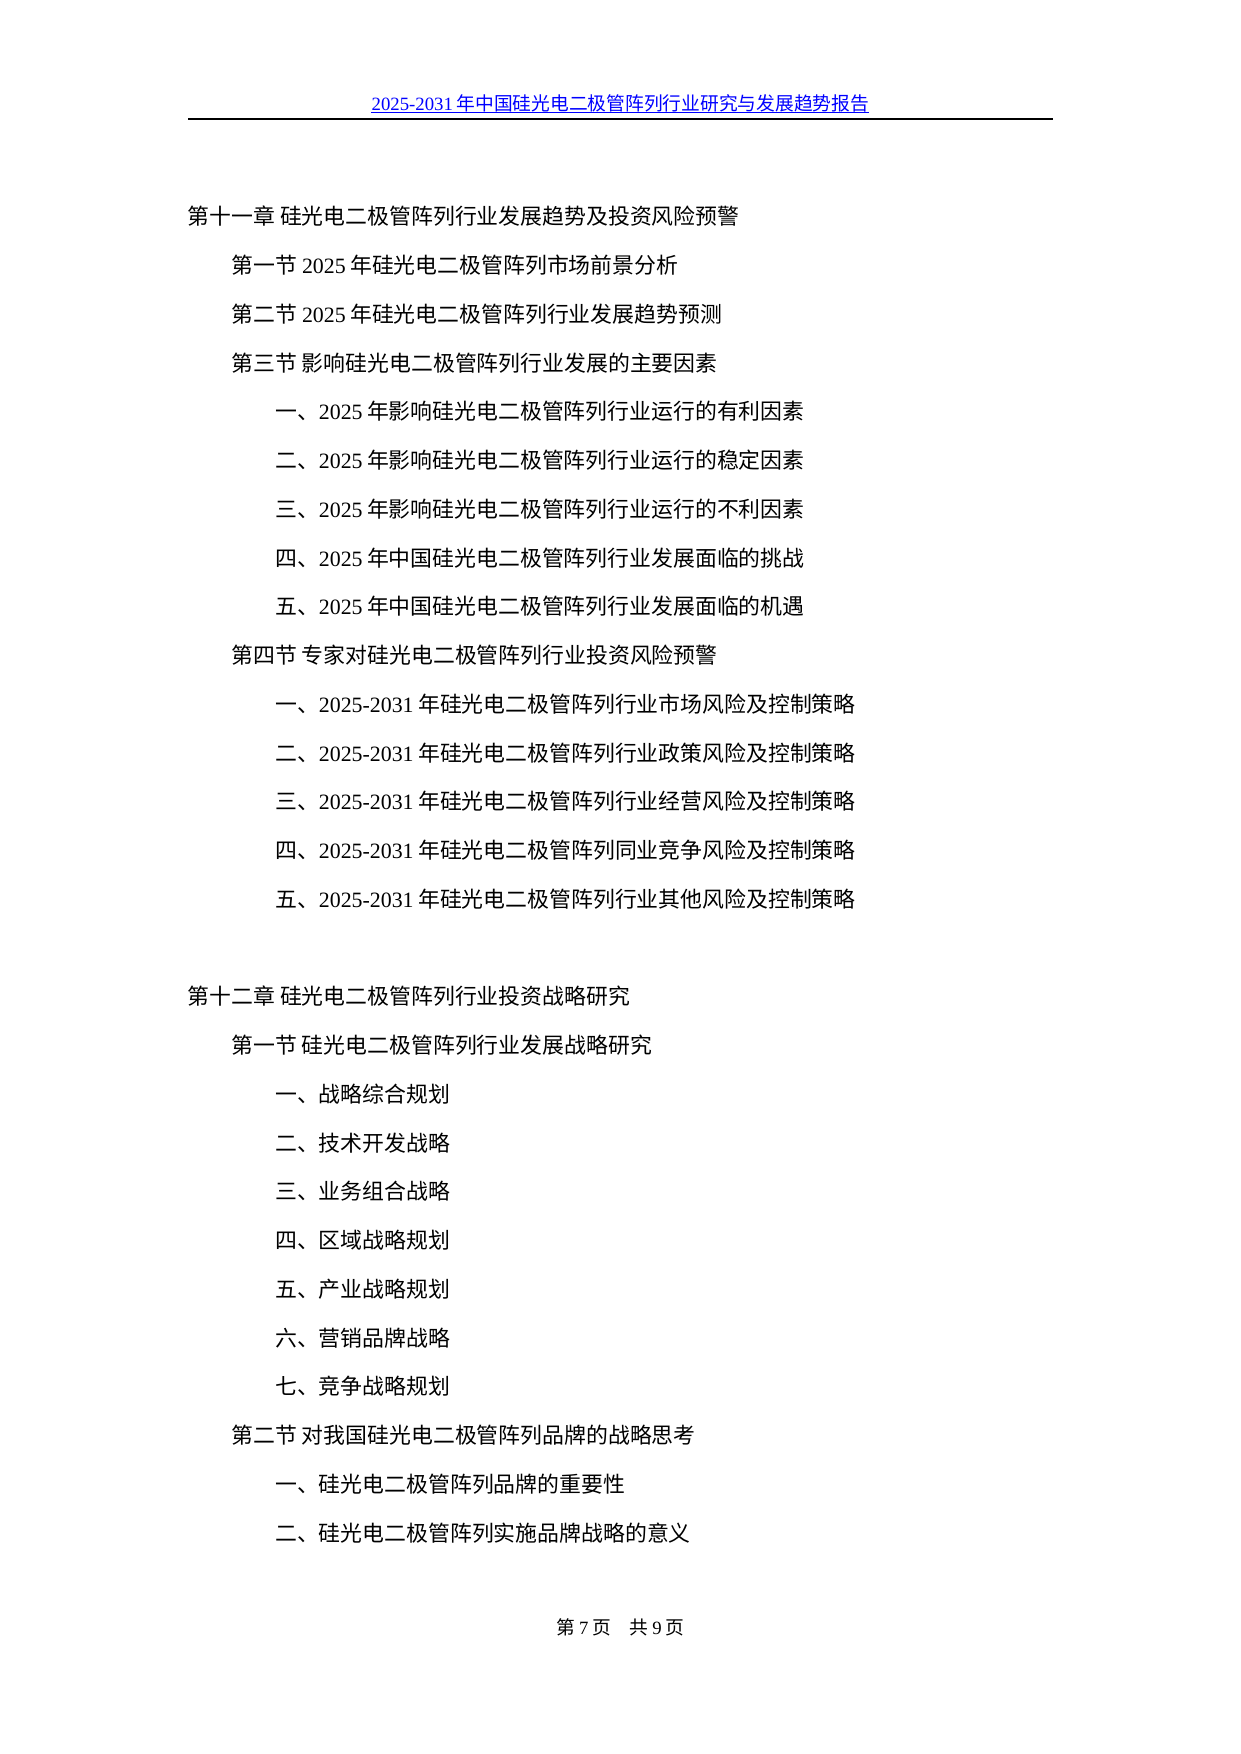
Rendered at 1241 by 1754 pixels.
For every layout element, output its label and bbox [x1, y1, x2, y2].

text [187, 150, 1053, 1548]
